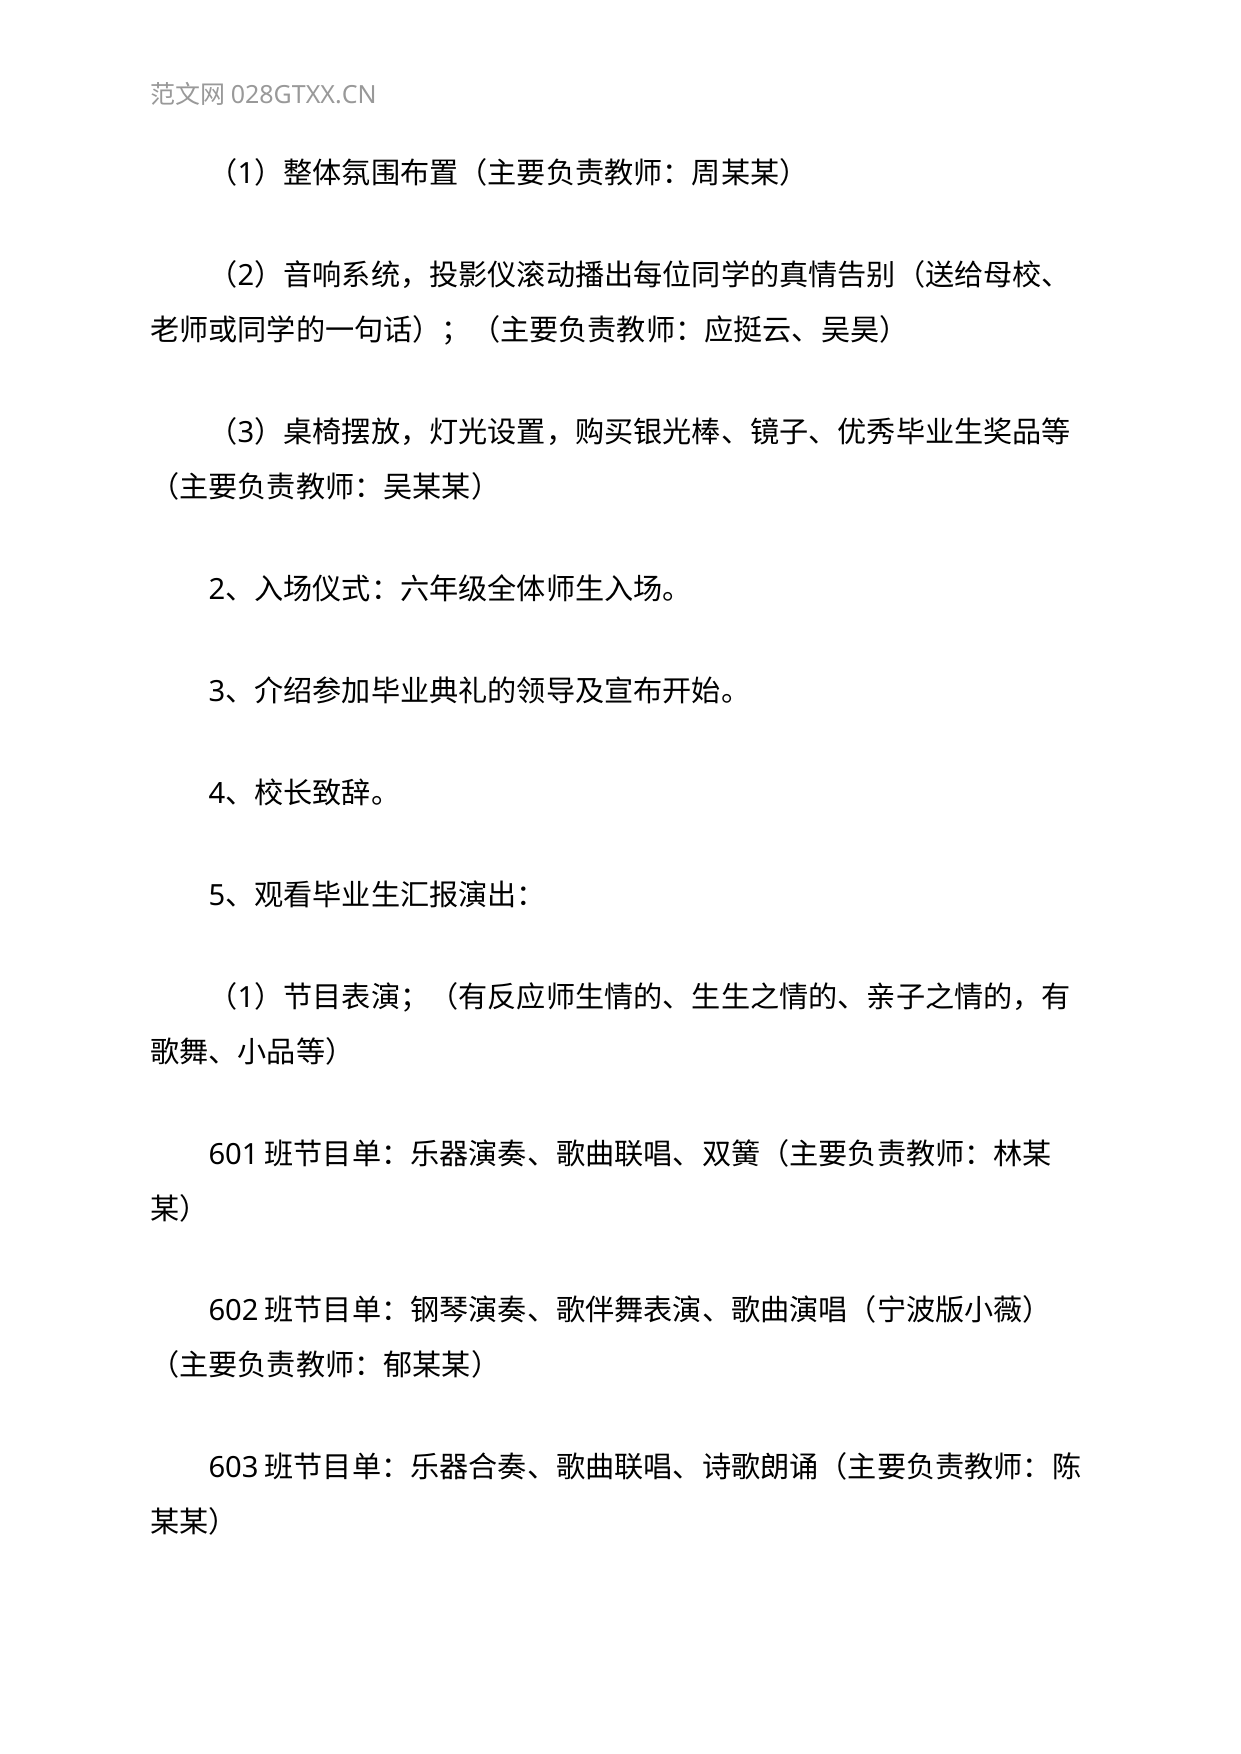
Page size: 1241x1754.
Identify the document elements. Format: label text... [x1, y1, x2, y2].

text （1）节目表演；（有反应师生情的、生生之情的、亲子之情的，有歌舞、小品等） [150, 973, 1090, 1071]
text 601班节目单：乐器演奏、歌曲联唱、双簧（主要负责教师：林某某） [150, 1130, 1090, 1227]
text （1）整体氛围布置（主要负责教师：周某某） [150, 150, 1090, 192]
text 3、介绍参加毕业典礼的领导及宣布开始。 [150, 667, 1090, 710]
text 5、观看毕业生汇报演出： [150, 871, 1090, 914]
text 2、入场仪式：六年级全体师生入场。 [150, 566, 1090, 608]
text （2）音响系统，投影仪滚动播出每位同学的真情告别（送给母校、老师或同学的一句话）；（主要负责教师：应挺云、吴昊） [150, 252, 1090, 349]
text （3）桌椅摆放，灯光设置，购买银光棒、镜子、优秀毕业生奖品等（主要负责教师：吴某某） [150, 409, 1090, 506]
text 602班节目单：钢琴演奏、歌伴舞表演、歌曲演唱（宁波版小薇）（主要负责教师：郁某某） [150, 1287, 1090, 1384]
text 4、校长致辞。 [150, 769, 1090, 812]
text 603班节目单：乐器合奏、歌曲联唱、诗歌朗诵（主要负责教师：陈某某） [150, 1444, 1090, 1541]
